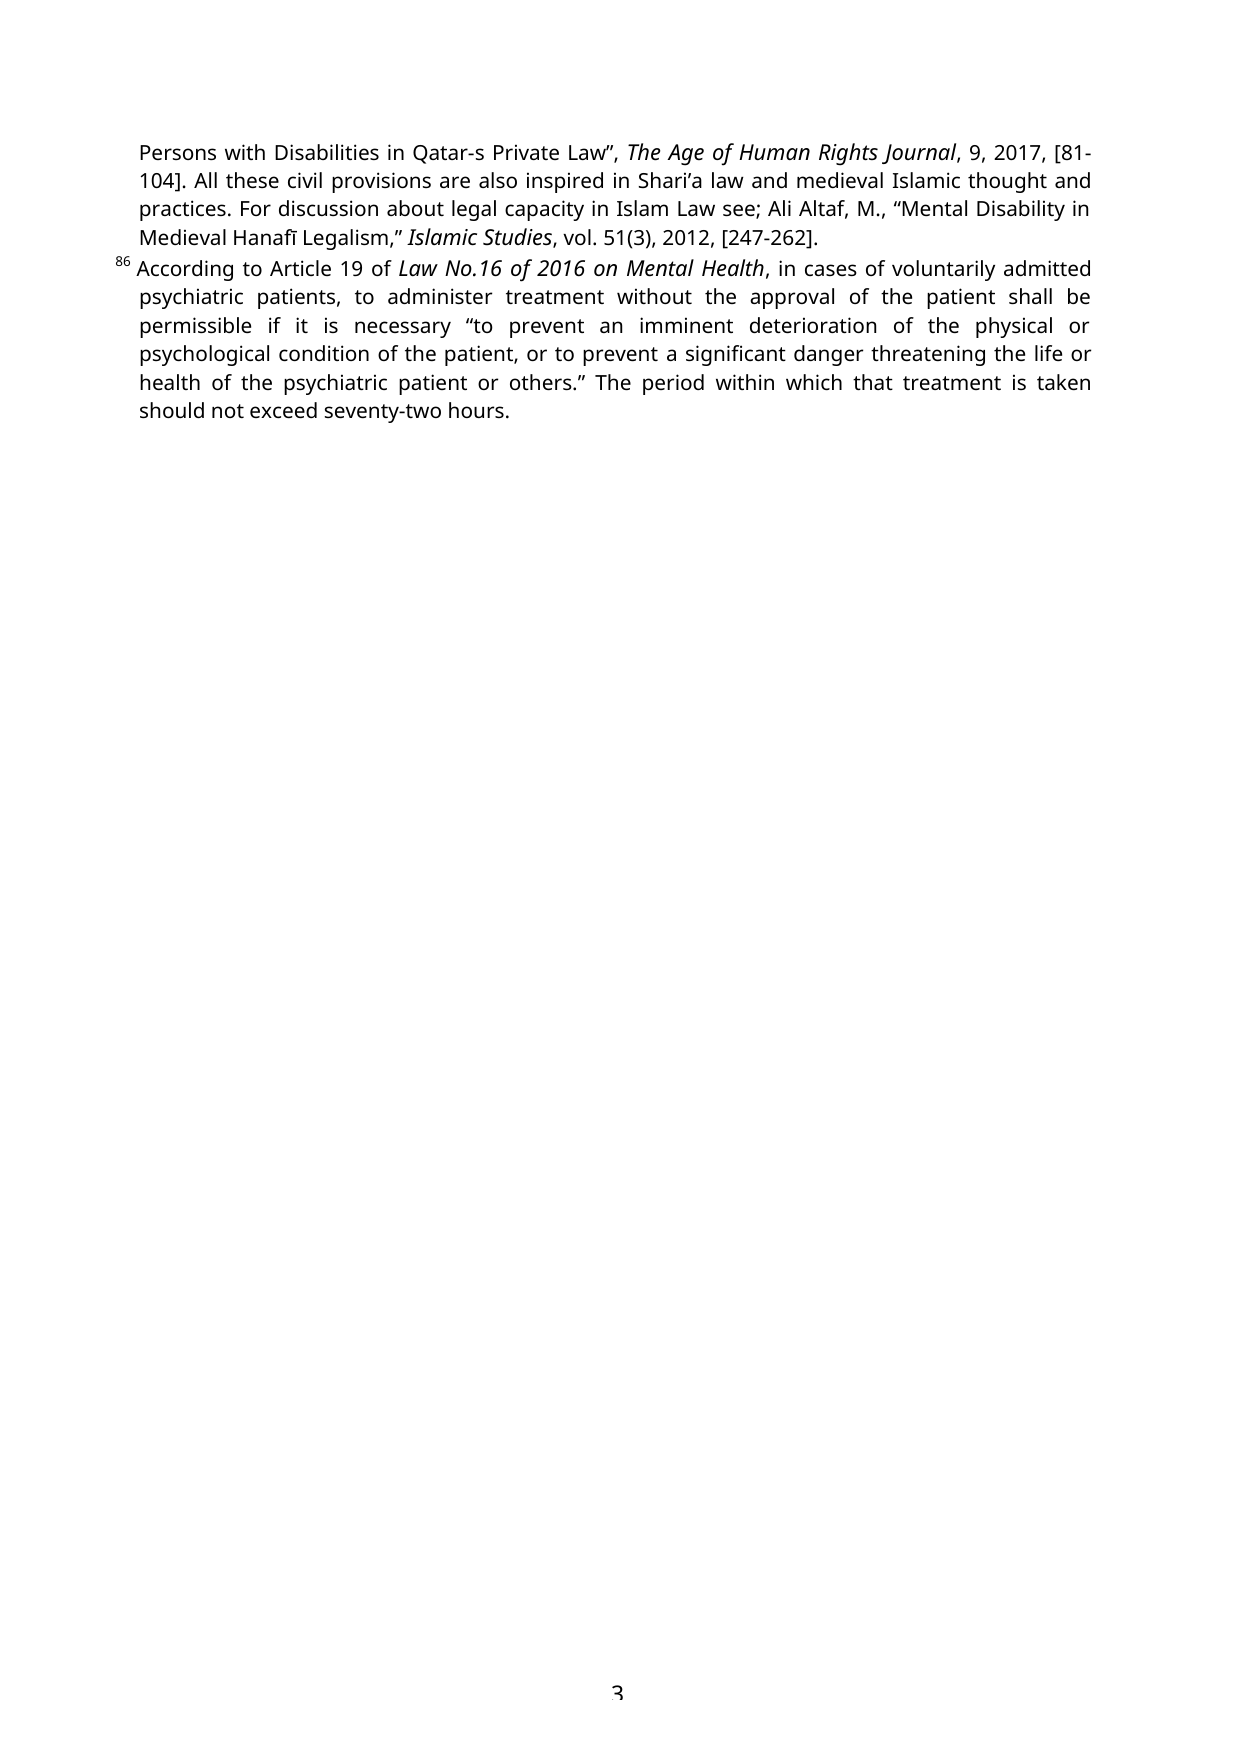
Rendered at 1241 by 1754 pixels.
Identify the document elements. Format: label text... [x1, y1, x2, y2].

text 86 According to Article 19 of Law No.16 of 2016 on Mental Health, in cases of voluntarily admitted psychiatric patients, to administer treatment without the approval of the patient shall be permissible if it is necessary “to prevent an imminent deterioration of the physical or psychological condition of the patient, or to prevent a significant danger threatening the life or health of the psychiatric patient or others.” The period within which that treatment is taken should not exceed seventy-two hours. [115, 252, 1092, 425]
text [139, 137, 1092, 252]
